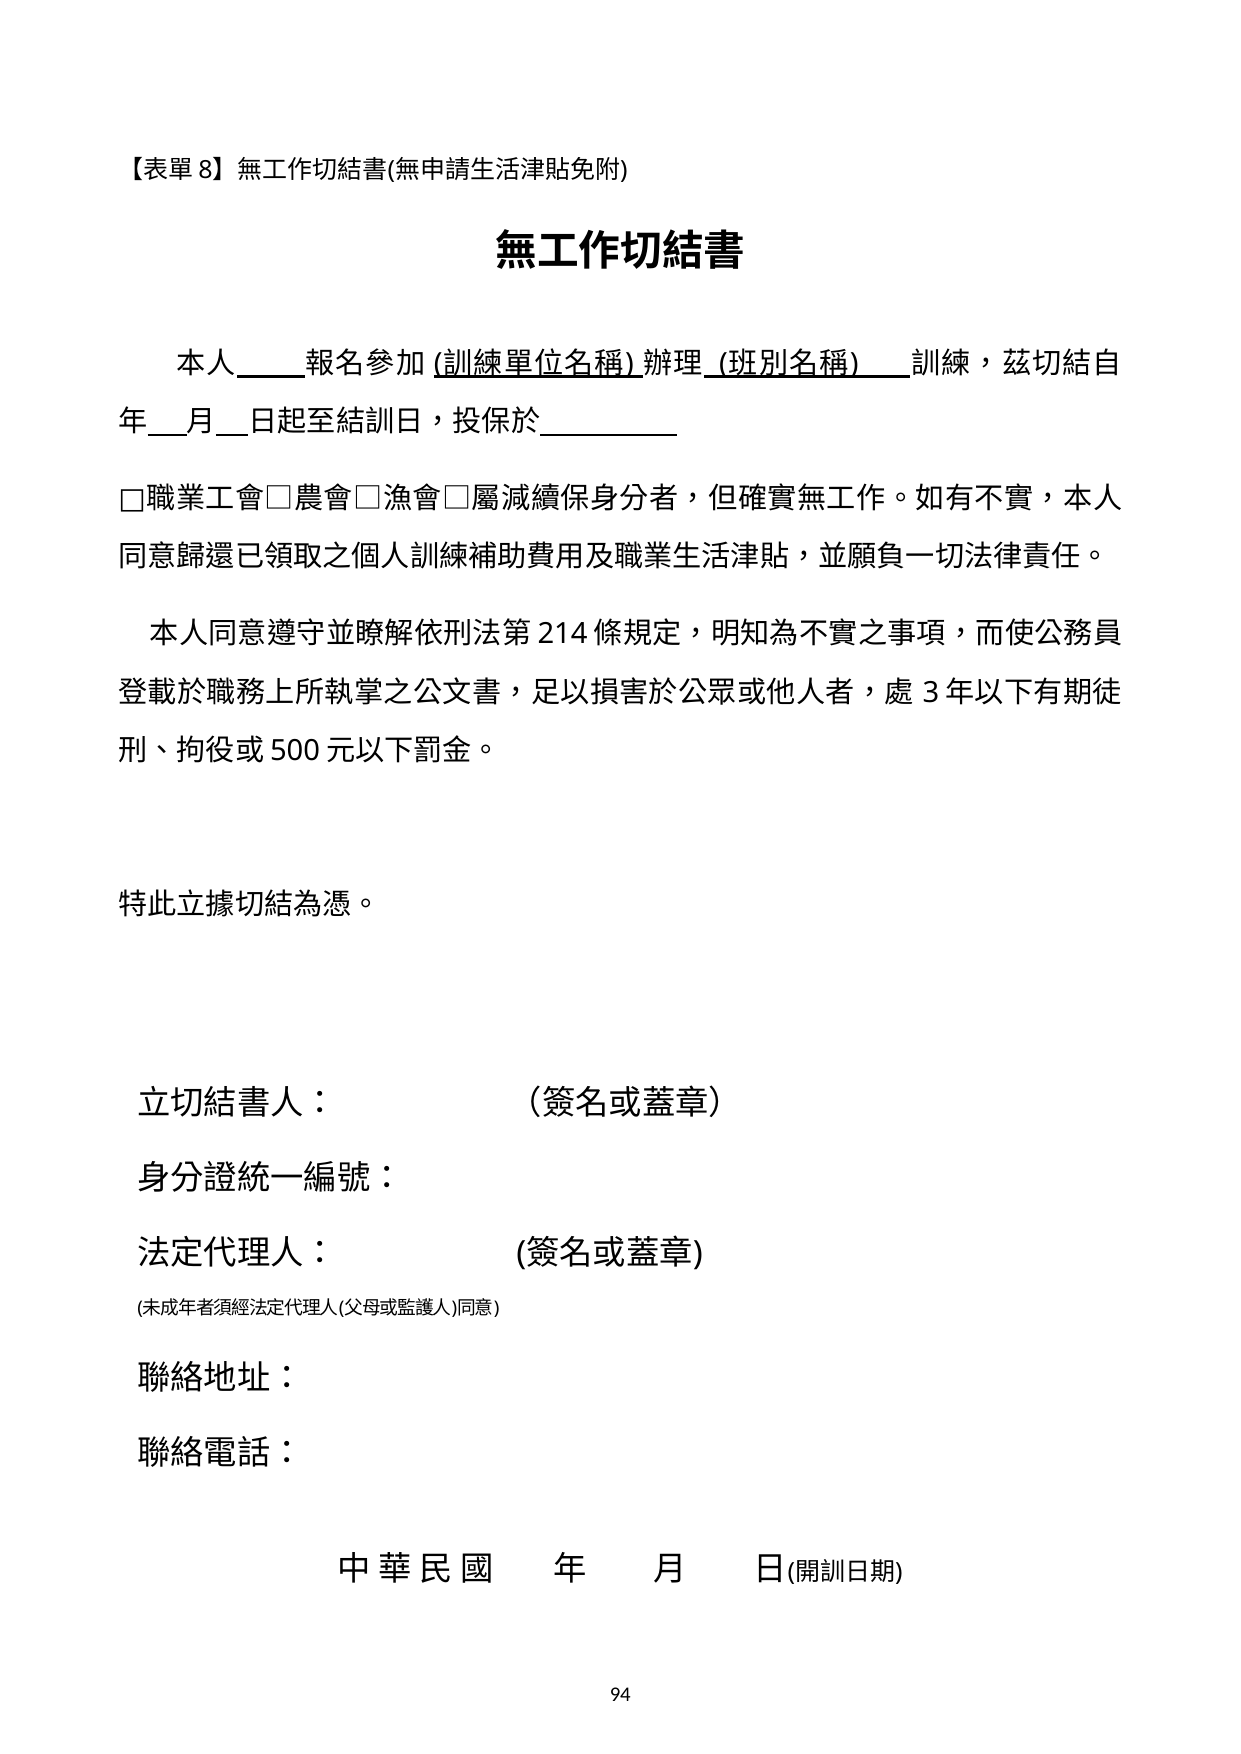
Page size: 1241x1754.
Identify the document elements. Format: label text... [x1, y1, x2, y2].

text 法定代理人： (簽名或蓋章) [137, 1235, 1122, 1272]
text □職業工會□農會□漁會□屬減續保身分者，但確實無工作。如有不實，本人同意歸還已領取之個人訓練補助費用及職業生活津貼，並願負一切法律責任。 [118, 462, 1122, 578]
text 特此立據切結為憑。 [118, 868, 1122, 926]
text 本人 報名參加 (訓練單位名稱) 辦理 (班別名稱) 訓練，茲切結自 年 月 日起至結訓日，投保於 [118, 326, 1122, 443]
text (未成年者須經法定代理人(父母或監護人)同意) [137, 1285, 1122, 1322]
text 立切結書人： （簽名或蓋章） [137, 1085, 1122, 1122]
text 身分證統一編號： [137, 1160, 1122, 1197]
text 本人同意遵守並瞭解依刑法第214條規定，明知為不實之事項，而使公務員登載於職務上所執掌之公文書，足以損害於公眾或他人者，處3年以下有期徒刑、拘役或500元以下罰金。 [118, 597, 1122, 772]
text 中 華 民 國 年 月 日(開訓日期) [118, 1553, 1122, 1587]
text 聯絡地址： [137, 1360, 1122, 1397]
text 聯絡電話： [137, 1435, 1122, 1472]
text 無工作切結書 [118, 217, 1122, 277]
subtitle 【表單8】無工作切結書(無申請生活津貼免附) [118, 150, 1122, 186]
